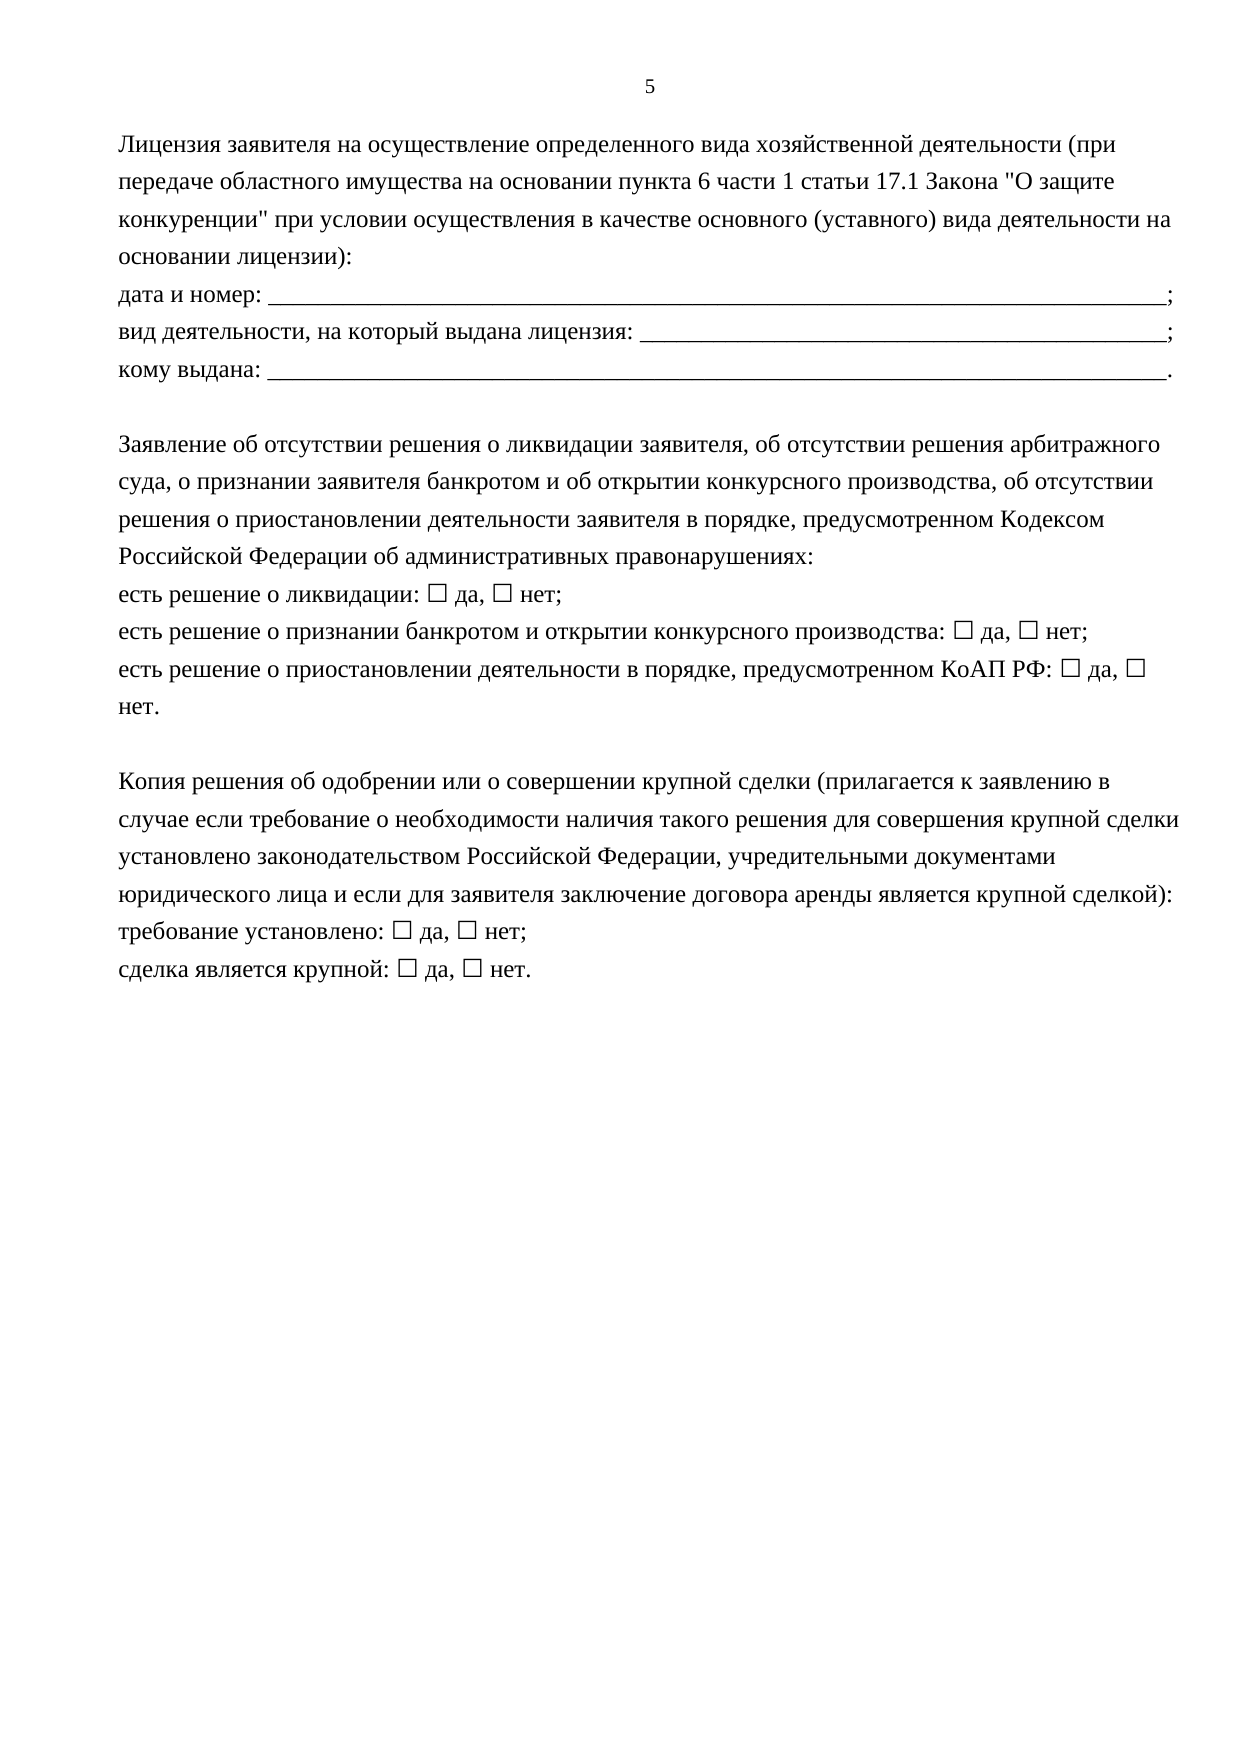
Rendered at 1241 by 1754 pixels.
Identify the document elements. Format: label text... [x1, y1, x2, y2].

text Заявление об отсутствии решения о ликвидации заявителя, об отсутствии решения арбитражного суда, о признании заявителя банкротом и об открытии конкурсного производства, об отсутствии решения о приостановлении деятельности заявителя в порядке, предусмотренном Кодексом Российской Федерации об административных правонарушениях: [118, 422, 1181, 572]
text есть решение о приостановлении деятельности в порядке, предусмотренном КоАП РФ: да, нет. [118, 647, 1181, 722]
text кому выдана: . [118, 347, 1181, 384]
text есть решение о ликвидации: да, нет; [118, 572, 1181, 609]
text Копия решения об одобрении или о совершении крупной сделки (прилагается к заявлению в случае если требование о необходимости наличия такого решения для совершения крупной сделки установлено законодательством Российской Федерации, учредительными документами юридического лица и если для заявителя заключение договора аренды является крупной сделкой): [118, 759, 1181, 909]
text дата и номер: ; [118, 272, 1181, 309]
text сделка является крупной: да, нет. [118, 947, 1181, 984]
text Лицензия заявителя на осуществление определенного вида хозяйственной деятельности (при передаче областного имущества на основании пункта 6 части 1 статьи 17.1 Закона "О защите конкуренции" при условии осуществления в качестве основного (уставного) вида деятельности на основании лицензии): [118, 122, 1181, 272]
text вид деятельности, на который выдана лицензия: ; [118, 309, 1181, 347]
text требование установлено: да, нет; [118, 909, 1181, 947]
text есть решение о признании банкротом и открытии конкурсного производства: да, нет; [118, 609, 1181, 647]
